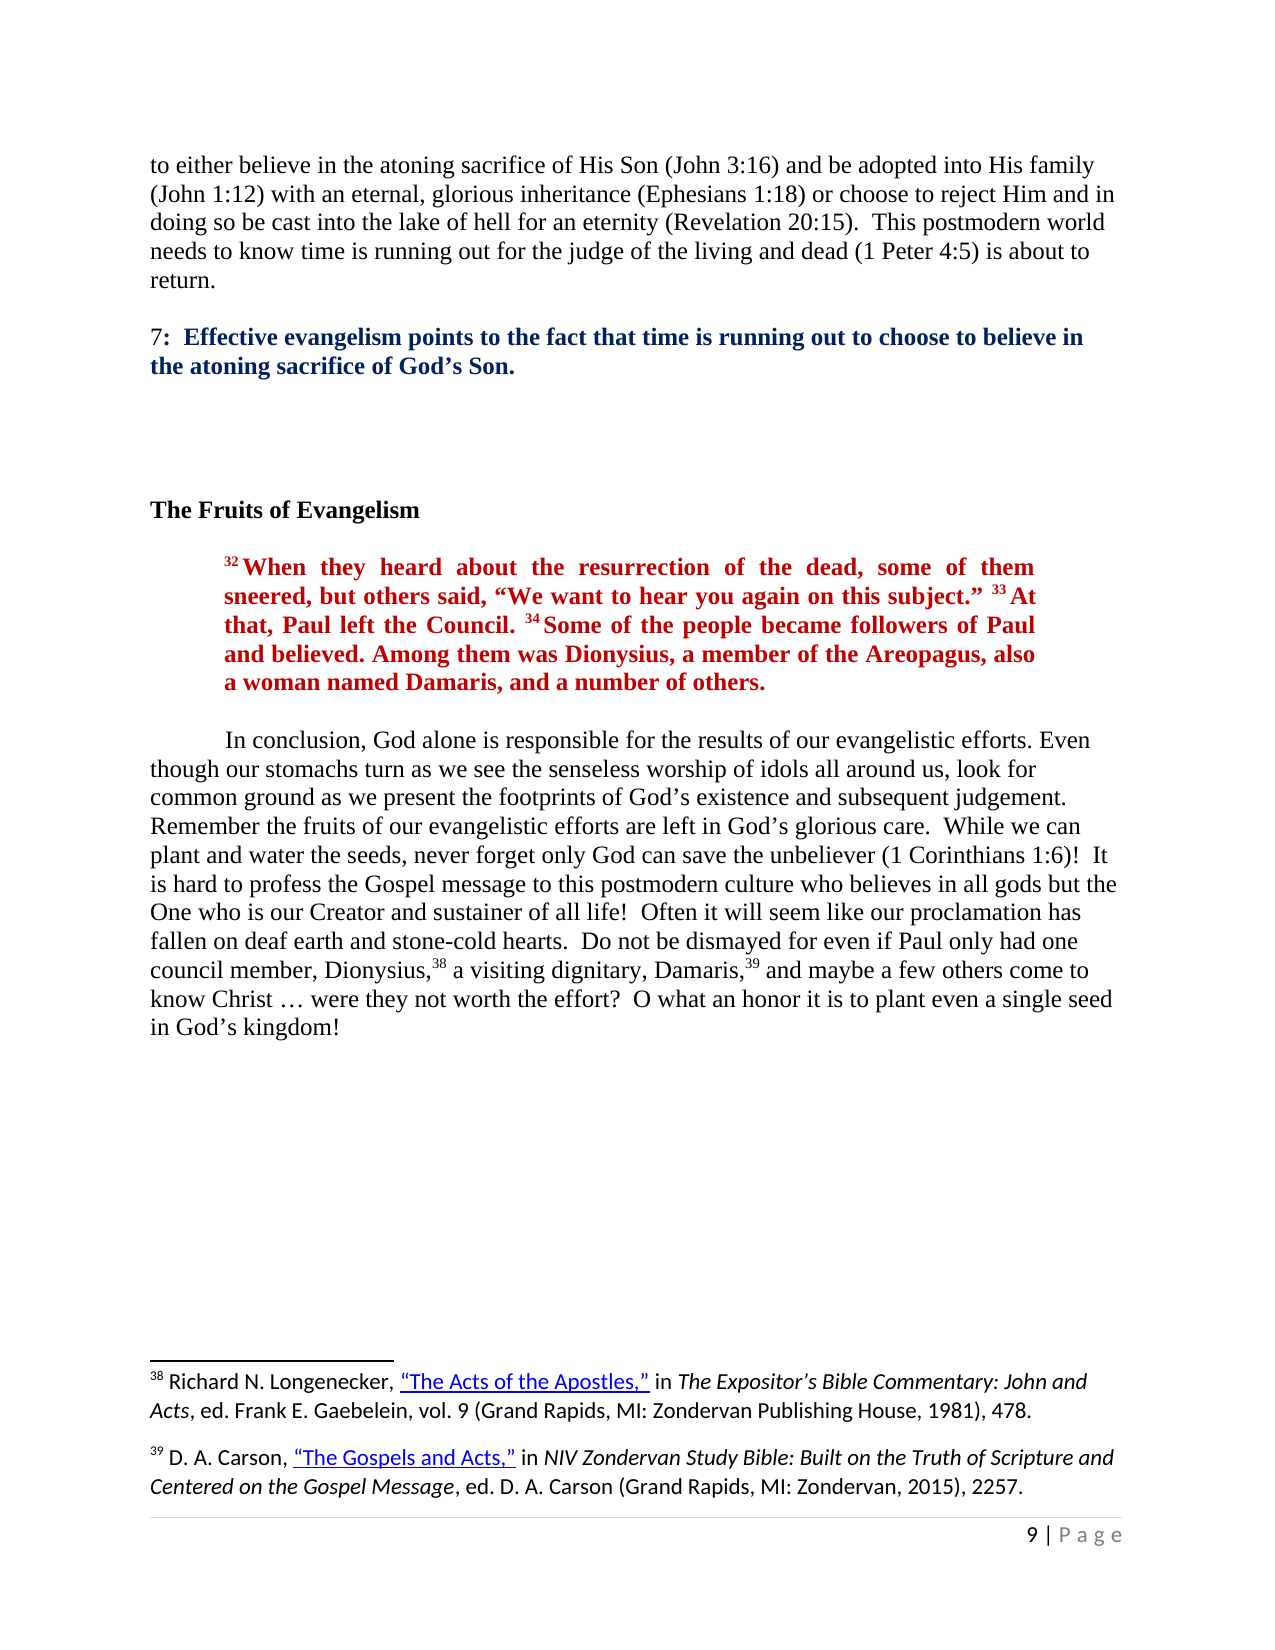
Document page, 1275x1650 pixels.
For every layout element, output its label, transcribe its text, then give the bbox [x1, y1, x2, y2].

text The Fruits of Evangelism [150, 495, 1122, 524]
text In conclusion, God alone is responsible for the results of our evangelistic efforts. Even though our stomachs turn as we see the senseless worship of idols all around us, look for common ground as we present the footprints of God’s existence and subsequent judgement. Remember the fruits of our evangelistic efforts are left in God’s glorious care. While we can plant and water the seeds, never forget only God can save the unbeliever (1 Corinthians 1:6)! It is hard to profess the Gospel message to this postmodern culture who believes in all gods but the One who is our Creator and sustainer of all life! Often it will seem like our proclamation has fallen on deaf earth and stone-cold hearts. Do not be dismayed for even if Paul only had one council member, Dionysius, a visiting dignitary, Damaris, and maybe a few others come to know Christ … were they not worth the effort? O what an honor it is to plant even a single seed in God’s kingdom! [150, 725, 1122, 1041]
text 32 When they heard about the resurrection of the dead, some of them sneered, but others said, “We want to hear you again on this subject.” 33 At that, Paul left the Council. 34 Some of the people became followers of Paul and believed. Among them was Dionysius, a member of the Areopagus, also a woman named Damaris, and a number of others. [224, 552, 1036, 696]
text 7: Effective evangelism points to the fact that time is running out to choose to believe in the atoning sacrifice of God’s Son. [150, 322, 1122, 380]
text God’s call to people everywhere is to see the His footprints of His existence and repent. Humanity is not a spark of the divine as the Stoics believed but are made in the image of He who sustains their very lives. God is not the figment of the imagination of one’s mind who can be represented by gold, silver or stone for He is wholly other and sovereign over everything (Colossians 1:16). Not only can the footprints of God’s existence be seen by observing the heavens and earth but also can be seen through the atoning sacrifice of His Son. For this reason, God has laid humanity under a new accountability. While God has left the postmodern people’s belief in many gods go on with remarkable freedom, He now commands everyone to repent. So with His footprints clearly in plain sight postmoderns must choose to either believe in the atoning sacrifice of His Son (John 3:16) and be adopted into His family (John 1:12) with an eternal, glorious inheritance (Ephesians 1:18) or choose to reject Him and in doing so be cast into the lake of hell for an eternity (Revelation 20:15). This postmodern world needs to know time is running out for the judge of the living and dead (1 Peter 4:5) is about to return. [150, 150, 1122, 294]
